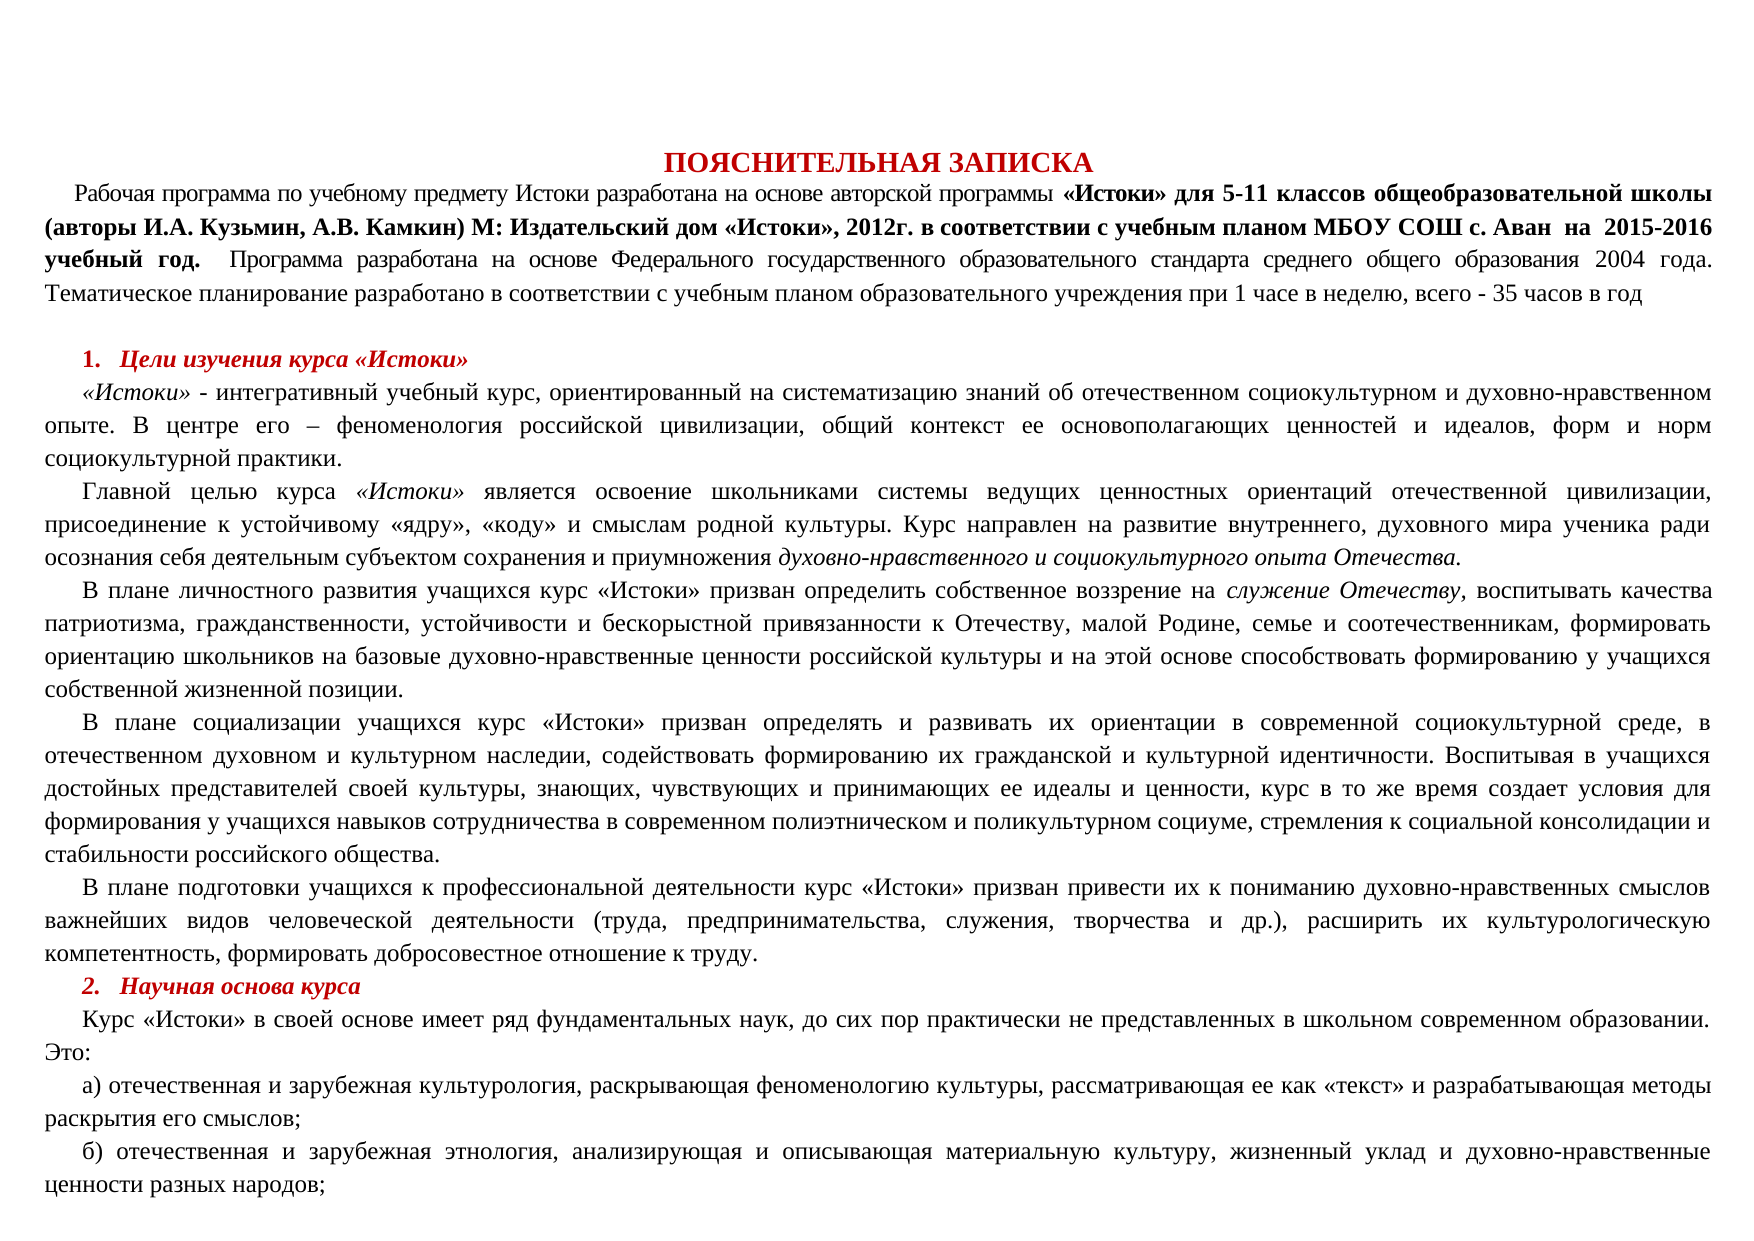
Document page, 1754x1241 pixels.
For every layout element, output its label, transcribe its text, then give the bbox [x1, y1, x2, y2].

text б) отечественная и зарубежная этнология, анализирующая и описывающая материальную культуру, жизненный уклад и духовно-нравственные ценности разных народов; [44, 1136, 1713, 1198]
text ПОЯСНИТЕЛЬНАЯ ЗАПИСКА [44, 145, 1713, 178]
text В плане подготовки учащихся к профессиональной деятельности курс «Истоки» призван привести их к пониманию духовно-нравственных смыслов важнейших видов человеческой деятельности (труда, предпринимательства, служения, творчества и др.), расширить их культурологическую компетентность, формировать добросовестное отношение к труду. [44, 872, 1713, 967]
text Рабочая программа по учебному предмету Истоки разработана на основе авторской программы «Истоки» для 5-11 классов общеобразовательной школы (авторы И.А. Кузьмин, А.В. Камкин) М: Издательский дом «Истоки», 2012г. в соответствии с учебным планом МБОУ СОШ с. Аван на 2015-2016 учебный год. Программа разработана на основе Федерального государственного образовательного стандарта среднего общего образования 2004 года. Тематическое планирование разработано в соответствии с учебным планом образовательного учреждения при 1 часе в неделю, всего - 35 часов в год [44, 178, 1713, 306]
list Цели изучения курса «Истоки» [82, 344, 1713, 372]
text «Истоки» - интегративный учебный курс, ориентированный на систематизацию знаний об отечественном социокультурном и духовно-нравственном опыте. В центре его – феноменология российской цивилизации, общий контекст ее основополагающих ценностей и идеалов, форм и норм социокультурной практики. [44, 377, 1713, 471]
list Научная основа курса [82, 971, 1713, 1000]
text Курс «Истоки» в своей основе имеет ряд фундаментальных наук, до сих пор практически не представленных в школьном современном образовании. Это: [44, 1004, 1713, 1066]
text В плане социализации учащихся курс «Истоки» призван определять и развивать их ориентации в современной социокультурной среде, в отечественном духовном и культурном наследии, содействовать формированию их гражданской и культурной идентичности. Воспитывая в учащихся достойных представителей своей культуры, знающих, чувствующих и принимающих ее идеалы и ценности, курс в то же время создает условия для формирования у учащихся навыков сотрудничества в современном полиэтническом и поликультурном социуме, стремления к социальной консолидации и стабильности российского общества. [44, 707, 1713, 868]
text В плане личностного развития учащихся курс «Истоки» призван определить собственное воззрение на служение Отечеству, воспитывать качества патриотизма, гражданственности, устойчивости и бескорыстной привязанности к Отечеству, малой Родине, семье и соотечественникам, формировать ориентацию школьников на базовые духовно-нравственные ценности российской культуры и на этой основе способствовать формированию у учащихся собственной жизненной позиции. [44, 575, 1713, 703]
text а) отечественная и зарубежная культурология, раскрывающая феноменологию культуры, рассматривающая ее как «текст» и разрабатывающая методы раскрытия его смыслов; [44, 1070, 1713, 1132]
text Главной целью курса «Истоки» является освоение школьниками системы ведущих ценностных ориентаций отечественной цивилизации, присоединение к устойчивому «ядру», «коду» и смыслам родной культуры. Курс направлен на развитие внутреннего, духовного мира ученика ради осознания себя деятельным субъектом сохранения и приумножения духовно-нравственного и социокультурного опыта Отечества. [44, 476, 1713, 571]
